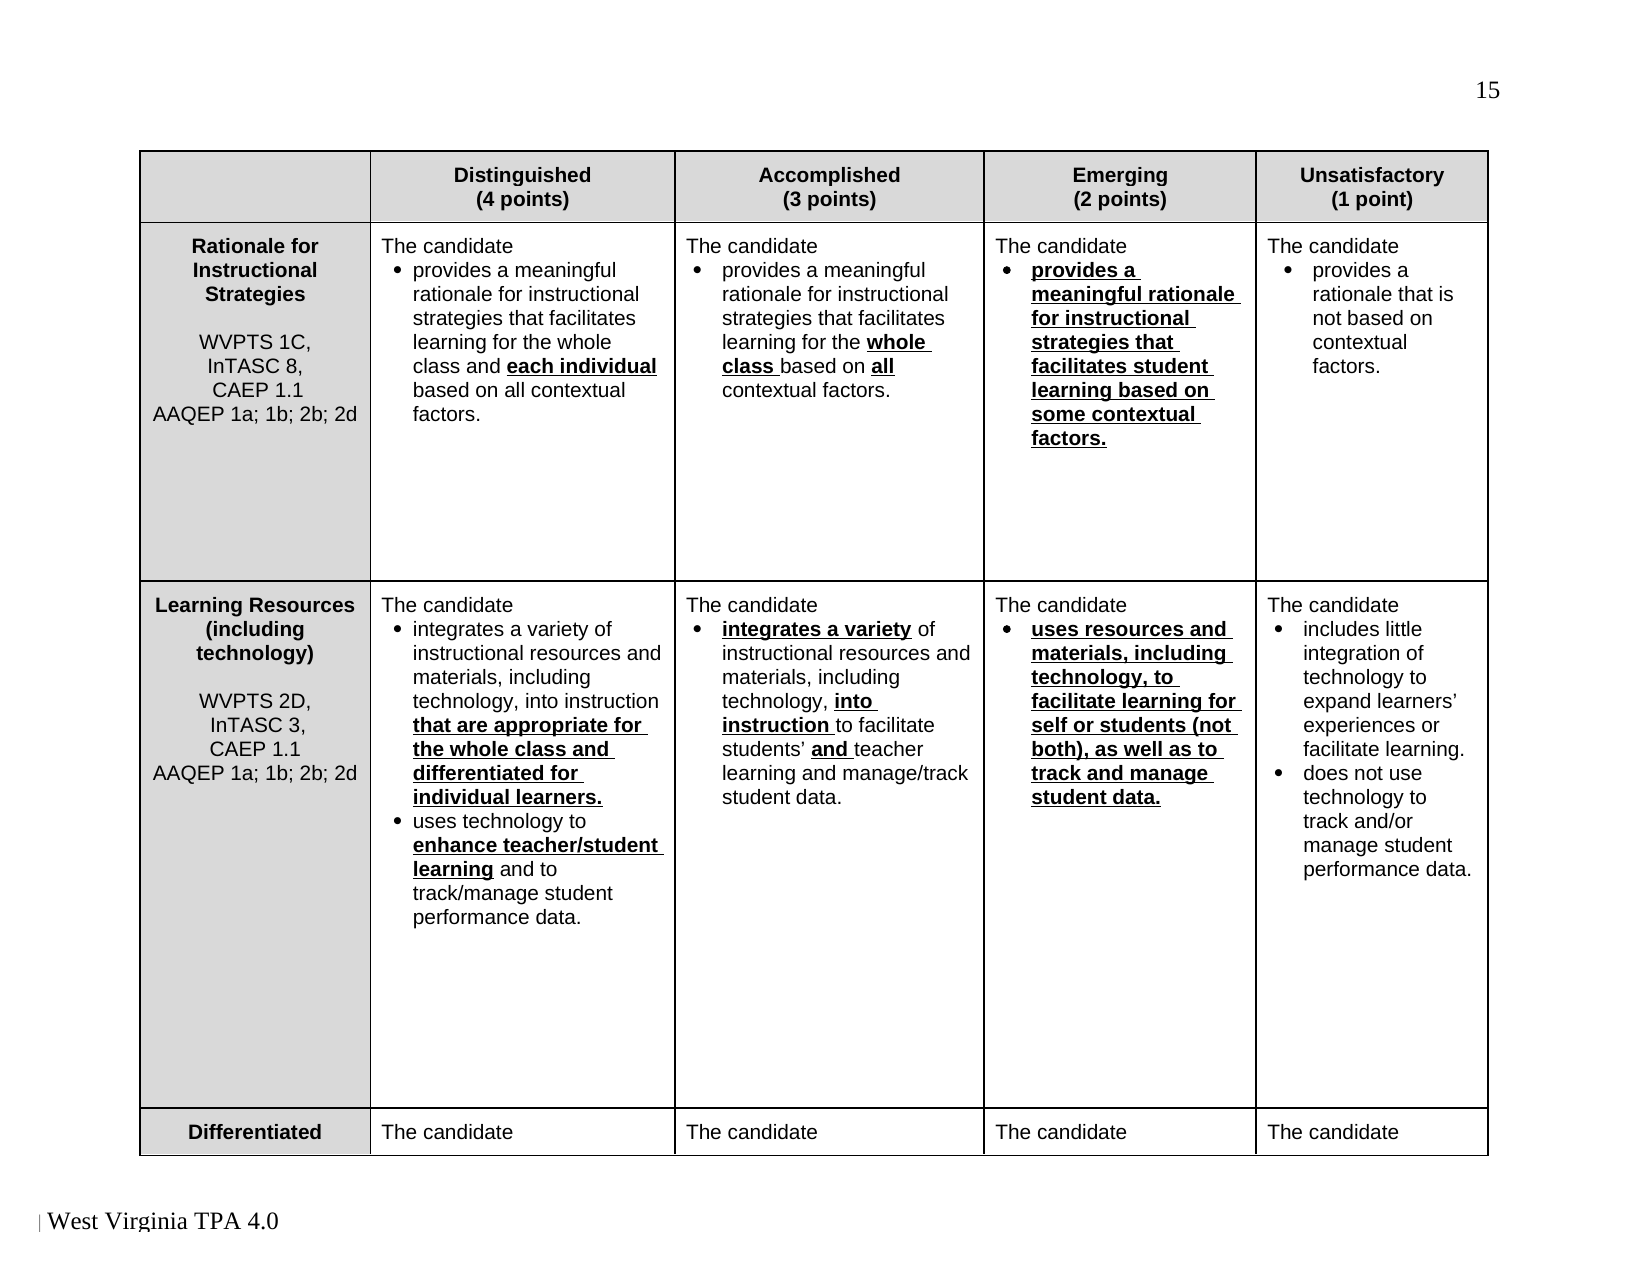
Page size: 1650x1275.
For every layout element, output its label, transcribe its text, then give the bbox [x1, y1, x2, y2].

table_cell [141, 1109, 370, 1154]
table_cell The candidate provides a rationale that is not based on contextual factors. [1257, 223, 1487, 580]
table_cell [985, 1109, 1255, 1154]
table_header Emerging (2 points) [985, 152, 1255, 221]
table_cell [1257, 1109, 1487, 1154]
table_cell The candidate provides a meaningful rationale for instructional strategies that facilitates learning for the whole class and each individual based on all contextual factors. [371, 223, 674, 580]
table_header Unsatisfactory (1 point) [1257, 152, 1487, 221]
table_cell The candidate uses resources and materials, including technology, to facilitate learning for self or students (not both), as well as to track and manage student data. [985, 582, 1255, 1107]
table_cell The candidate includes little integration of technology to expand learners’ experiences or facilitate learning. does not use technology to track and/or manage student performance data. [1257, 582, 1487, 1107]
table_header Distinguished (4 points) [371, 152, 674, 221]
table_header [141, 152, 370, 221]
table_cell The candidate provides a meaningful rationale for instructional strategies that facilitates student learning based on some contextual factors. [985, 223, 1255, 580]
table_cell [371, 1109, 674, 1154]
table_cell Rationale for Instructional Strategies WVPTS 1C, InTASC 8, CAEP 1.1 AAQEP 1a; 1b; 2b; 2d [141, 223, 370, 580]
table_cell Learning Resources (including technology) WVPTS 2D, InTASC 3, CAEP 1.1 AAQEP 1a; 1b; 2b; 2d [141, 582, 370, 1107]
table_cell The candidate provides a meaningful rationale for instructional strategies that facilitates learning for the whole class based on all contextual factors. [676, 223, 983, 580]
table_header Accomplished (3 points) [676, 152, 983, 221]
table_cell The candidate integrates a variety of instructional resources and materials, including technology, into instruction to facilitate students’ and teacher learning and manage/track student data. [676, 582, 983, 1107]
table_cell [676, 1109, 983, 1154]
table_cell The candidate integrates a variety of instructional resources and materials, including technology, into instruction that are appropriate for the whole class and differentiated for individual learners. uses technology to enhance teacher/student learning and to track/manage student performance data. [371, 582, 674, 1107]
